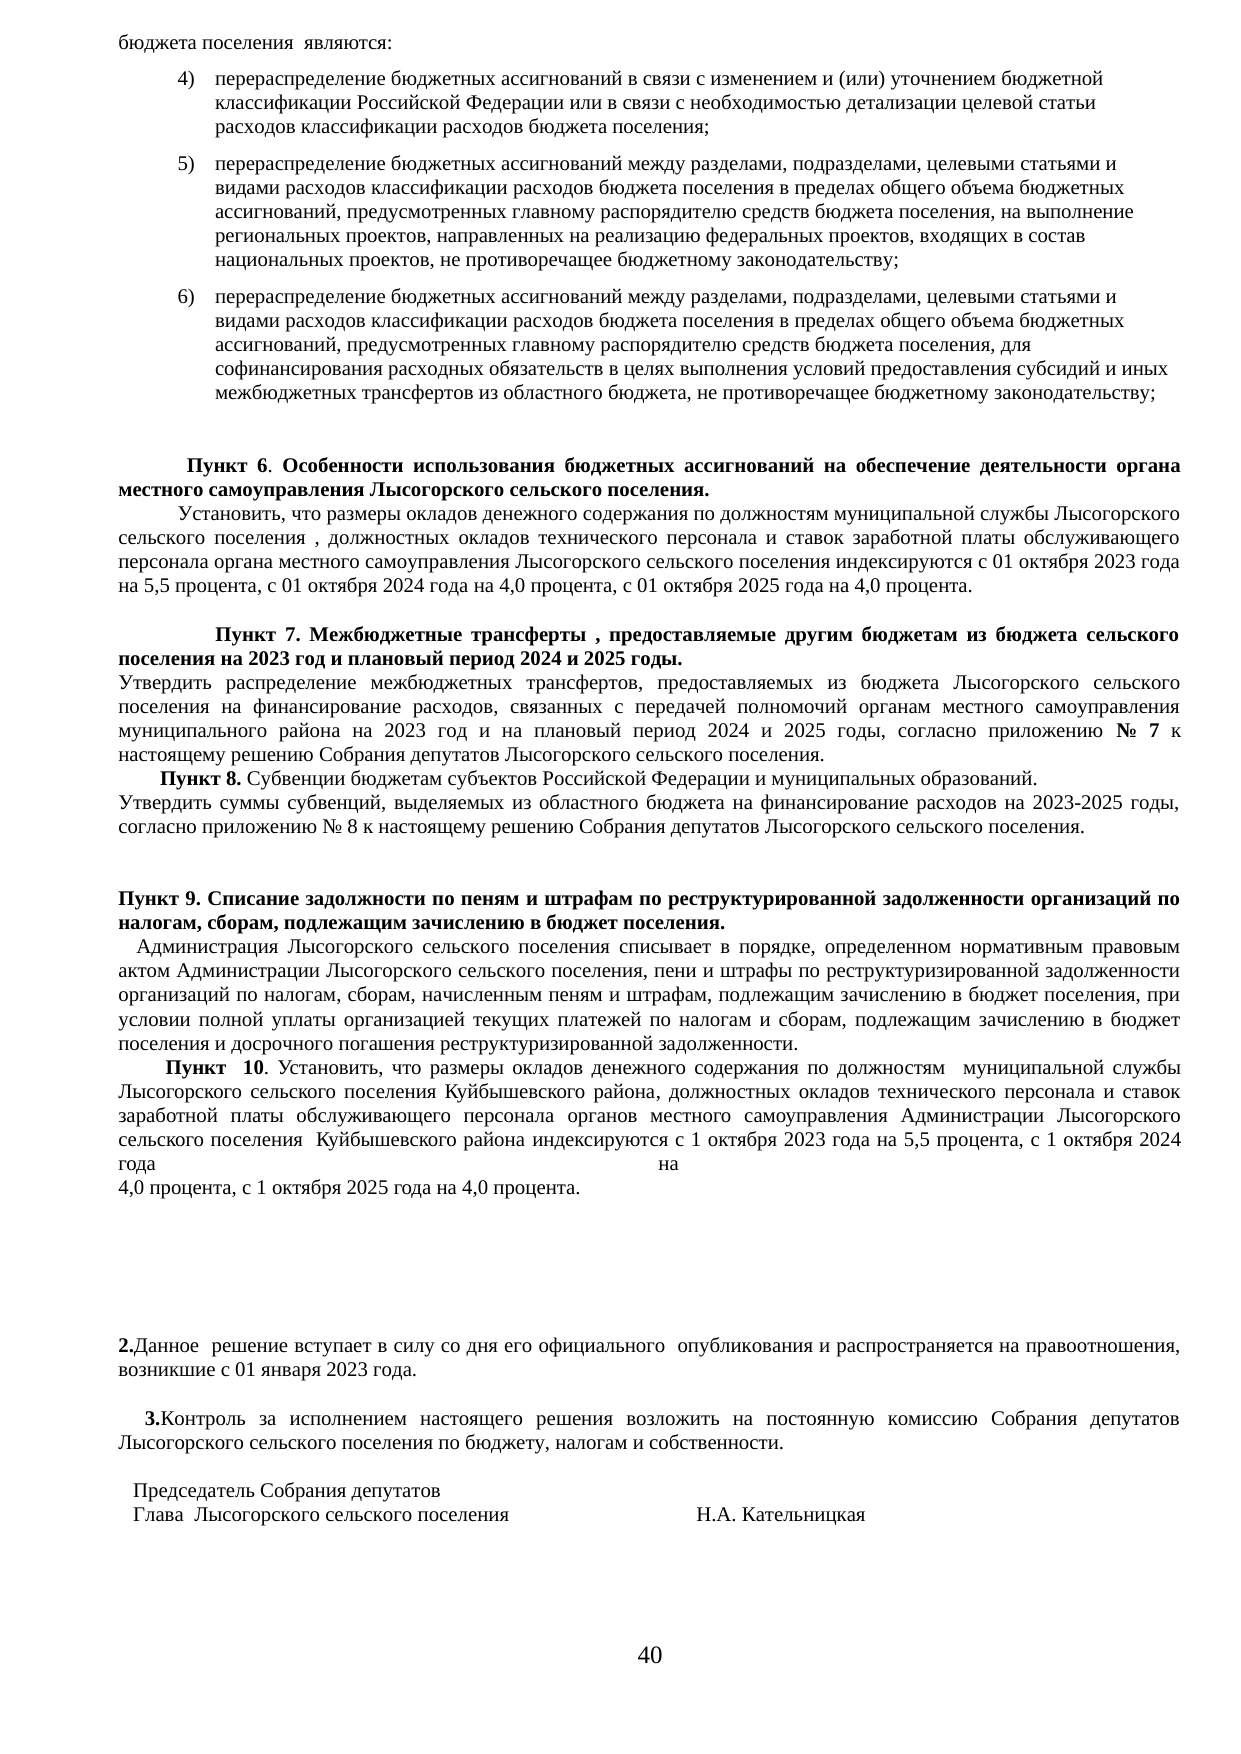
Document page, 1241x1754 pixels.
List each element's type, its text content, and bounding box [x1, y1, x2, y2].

text 2.Данное решение вступает в силу со дня его официального опубликования и распространяется на правоотношения, возникшие с 01 января 2023 года. [118, 1333, 1181, 1381]
text Пункт 8. Субвенции бюджетам субъектов Российской Федерации и муниципальных образований. [118, 766, 1181, 790]
text Пункт 9. Списание задолжности по пеням и штрафам по реструктурированной задолженности организаций по налогам, сборам, подлежащим зачислению в бюджет поселения. [118, 886, 1181, 934]
text Пункт 6. Особенности использования бюджетных ассигнований на обеспечение деятельности органа местного самоуправления Лысогорского сельского поселения. [118, 453, 1181, 501]
list перераспределение бюджетных ассигнований в связи с изменением и (или) уточнением бюджетной классификации Российской Федерации или в связи с необходимостью детализации целевой статьи расходов классификации расходов бюджета поселения; [177, 66, 1181, 138]
text Утвердить распределение межбюджетных трансфертов, предоставляемых из бюджета Лысогорского сельского поселения на финансирование расходов, связанных с передачей полномочий органам местного самоуправления муниципального района на 2023 год и на плановый период 2024 и 2025 годы, согласно приложению № 7 к настоящему решению Собрания депутатов Лысогорского сельского поселения. [118, 669, 1181, 766]
text Установить, что размеры окладов денежного содержания по должностям муниципальной службы Лысогорского сельского поселения , должностных окладов технического персонала и ставок заработной платы обслуживающего персонала органа местного самоуправления Лысогорского сельского поселения индексируются с 01 октября 2023 года на 5,5 процента, с 01 октября 2024 года на 4,0 процента, с 01 октября 2025 года на 4,0 процента. [118, 501, 1181, 597]
text 3.Контроль за исполнением настоящего решения возложить на постоянную комиссию Собрания депутатов Лысогорского сельского поселения по бюджету, налогам и собственности. [118, 1406, 1181, 1454]
list перераспределение бюджетных ассигнований между разделами, подразделами, целевыми статьями и видами расходов классификации расходов бюджета поселения в пределах общего объема бюджетных ассигнований, предусмотренных главному распорядителю средств бюджета поселения, для софинансирования расходных обязательств в целях выполнения условий предоставления субсидий и иных межбюджетных трансфертов из областного бюджета, не противоречащее бюджетному законодательству; [177, 284, 1181, 404]
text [118, 29, 1181, 54]
text Пункт 7. Межбюджетные трансферты , предоставляемые другим бюджетам из бюджета сельского поселения на 2023 год и плановый период 2024 и 2025 годы. [118, 621, 1181, 669]
text Председатель Собрания депутатов [133, 1478, 1181, 1502]
text Пункт 10. Установить, что размеры окладов денежного содержания по должностям муниципальной службы Лысогорского сельского поселения Куйбышевского района, должностных окладов технического персонала и ставок заработной платы обслуживающего персонала органов местного самоуправления Администрации Лысогорского сельского поселения Куйбышевского района индексируются с 1 октября 2023 года на 5,5 процента, с 1 октября 2024 года на 4,0 процента, с 1 октября 2025 года на 4,0 процента. [118, 1054, 1181, 1199]
list перераспределение бюджетных ассигнований между разделами, подразделами, целевыми статьями и видами расходов классификации расходов бюджета поселения в пределах общего объема бюджетных ассигнований, предусмотренных главному распорядителю средств бюджета поселения, на выполнение региональных проектов, направленных на реализацию федеральных проектов, входящих в состав национальных проектов, не противоречащее бюджетному законодательству; [177, 151, 1181, 271]
text Администрация Лысогорского сельского поселения списывает в порядке, определенном нормативным правовым актом Администрации Лысогорского сельского поселения, пени и штрафы по реструктуризированной задолженности организаций по налогам, сборам, начисленным пеням и штрафам, подлежащим зачислению в бюджет поселения, при условии полной уплаты организацией текущих платежей по налогам и сборам, подлежащим зачислению в бюджет поселения и досрочного погашения реструктуризированной задолженности. [118, 934, 1181, 1054]
text Утвердить суммы субвенций, выделяемых из областного бюджета на финансирование расходов на 2023-2025 годы, согласно приложению № 8 к настоящему решению Собрания депутатов Лысогорского сельского поселения. [118, 790, 1181, 838]
text Глава Лысогорского сельского поселения Н.А. Кательницкая [133, 1502, 1181, 1526]
